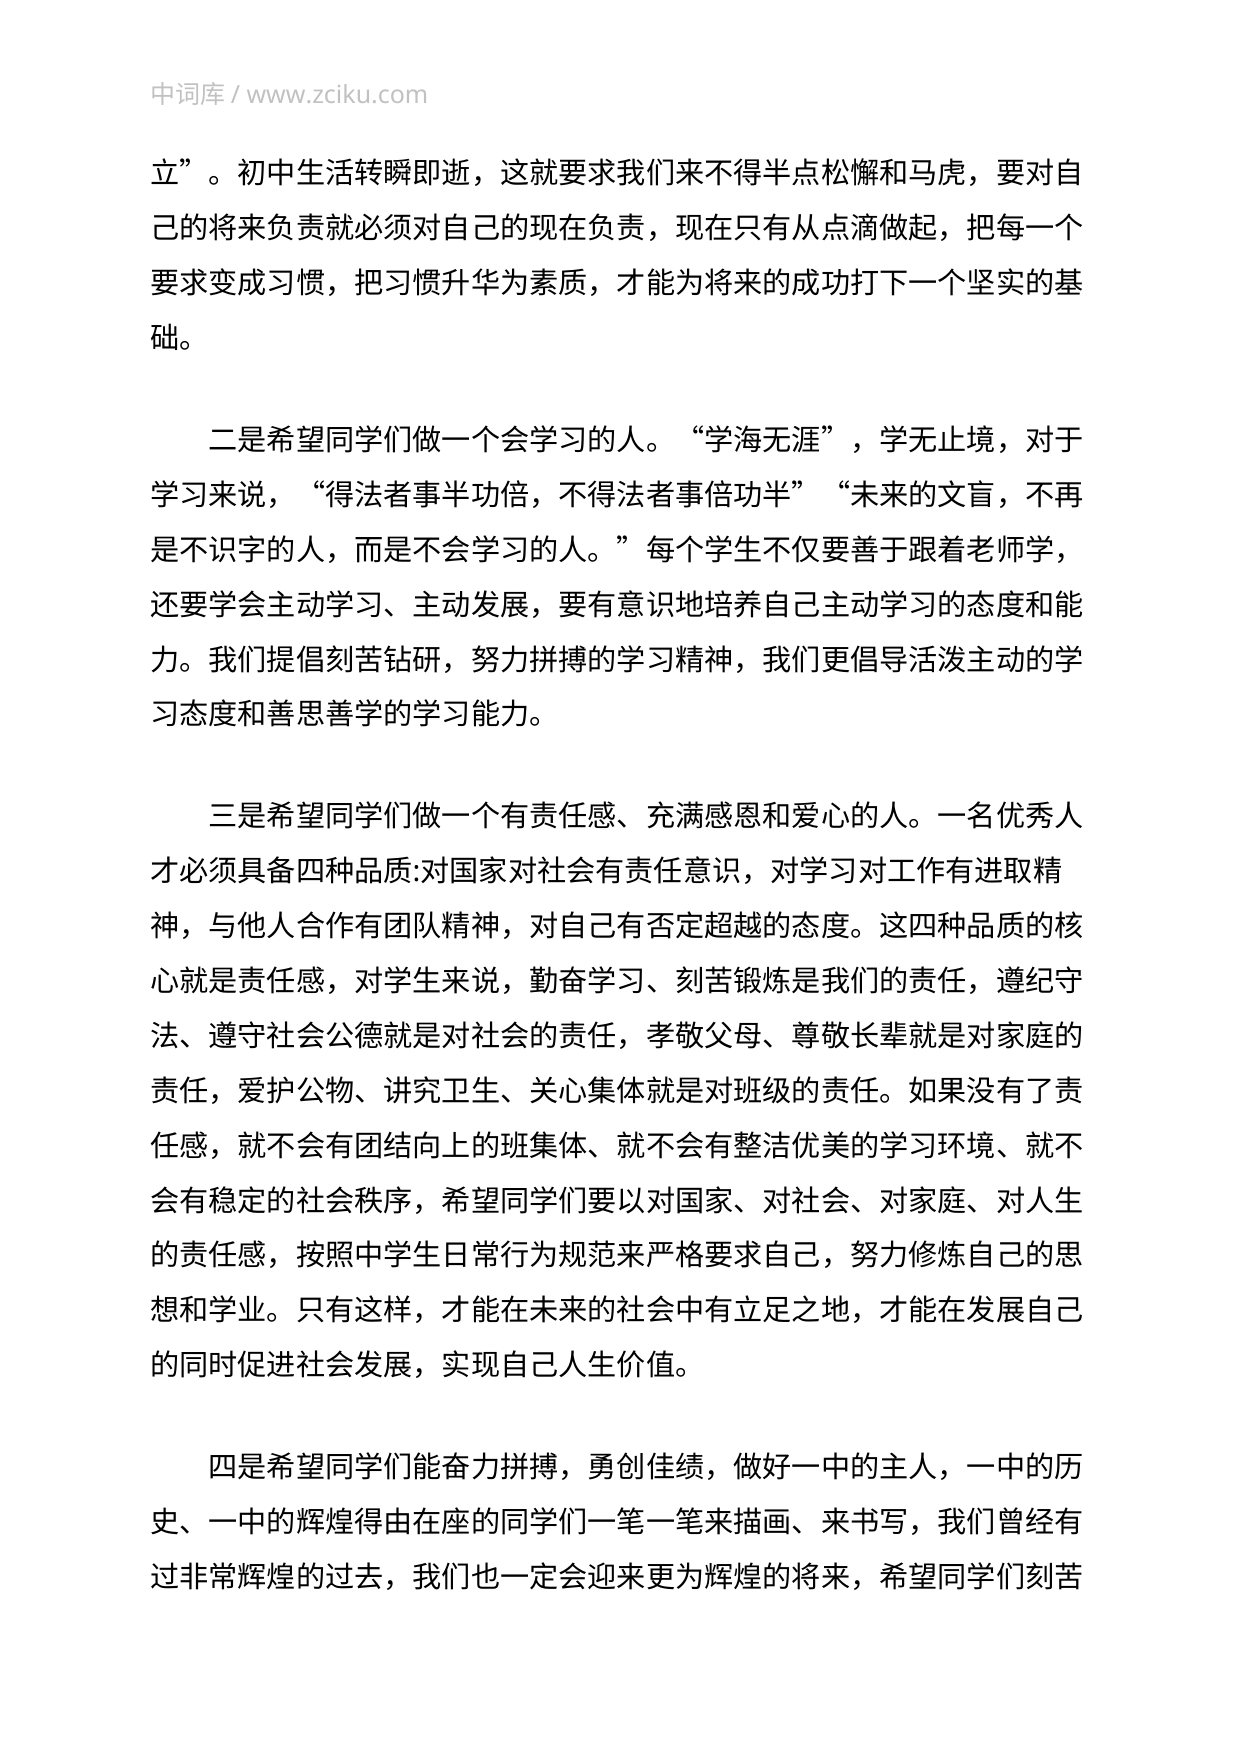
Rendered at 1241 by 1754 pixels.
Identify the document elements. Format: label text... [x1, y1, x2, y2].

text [150, 150, 1090, 357]
text 三是希望同学们做一个有责任感、充满感恩和爱心的人。一名优秀人才必须具备四种品质:对国家对社会有责任意识，对学习对工作有进取精神，与他人合作有团队精神，对自己有否定超越的态度。这四种品质的核心就是责任感，对学生来说，勤奋学习、刻苦锻炼是我们的责任，遵纪守法、遵守社会公德就是对社会的责任，孝敬父母、尊敬长辈就是对家庭的责任，爱护公物、讲究卫生、关心集体就是对班级的责任。如果没有了责任感，就不会有团结向上的班集体、就不会有整洁优美的学习环境、就不会有稳定的社会秩序，希望同学们要以对国家、对社会、对家庭、对人生的责任感，按照中学生日常行为规范来严格要求自己，努力修炼自己的思想和学业。只有这样，才能在未来的社会中有立足之地，才能在发展自己的同时促进社会发展，实现自己人生价值。 [150, 793, 1090, 1384]
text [150, 1443, 1090, 1596]
text 二是希望同学们做一个会学习的人。“学海无涯”，学无止境，对于学习来说，“得法者事半功倍，不得法者事倍功半”“未来的文盲，不再是不识字的人，而是不会学习的人。”每个学生不仅要善于跟着老师学，还要学会主动学习、主动发展，要有意识地培养自己主动学习的态度和能力。我们提倡刻苦钻研，努力拼搏的学习精神，我们更倡导活泼主动的学习态度和善思善学的学习能力。 [150, 416, 1090, 733]
